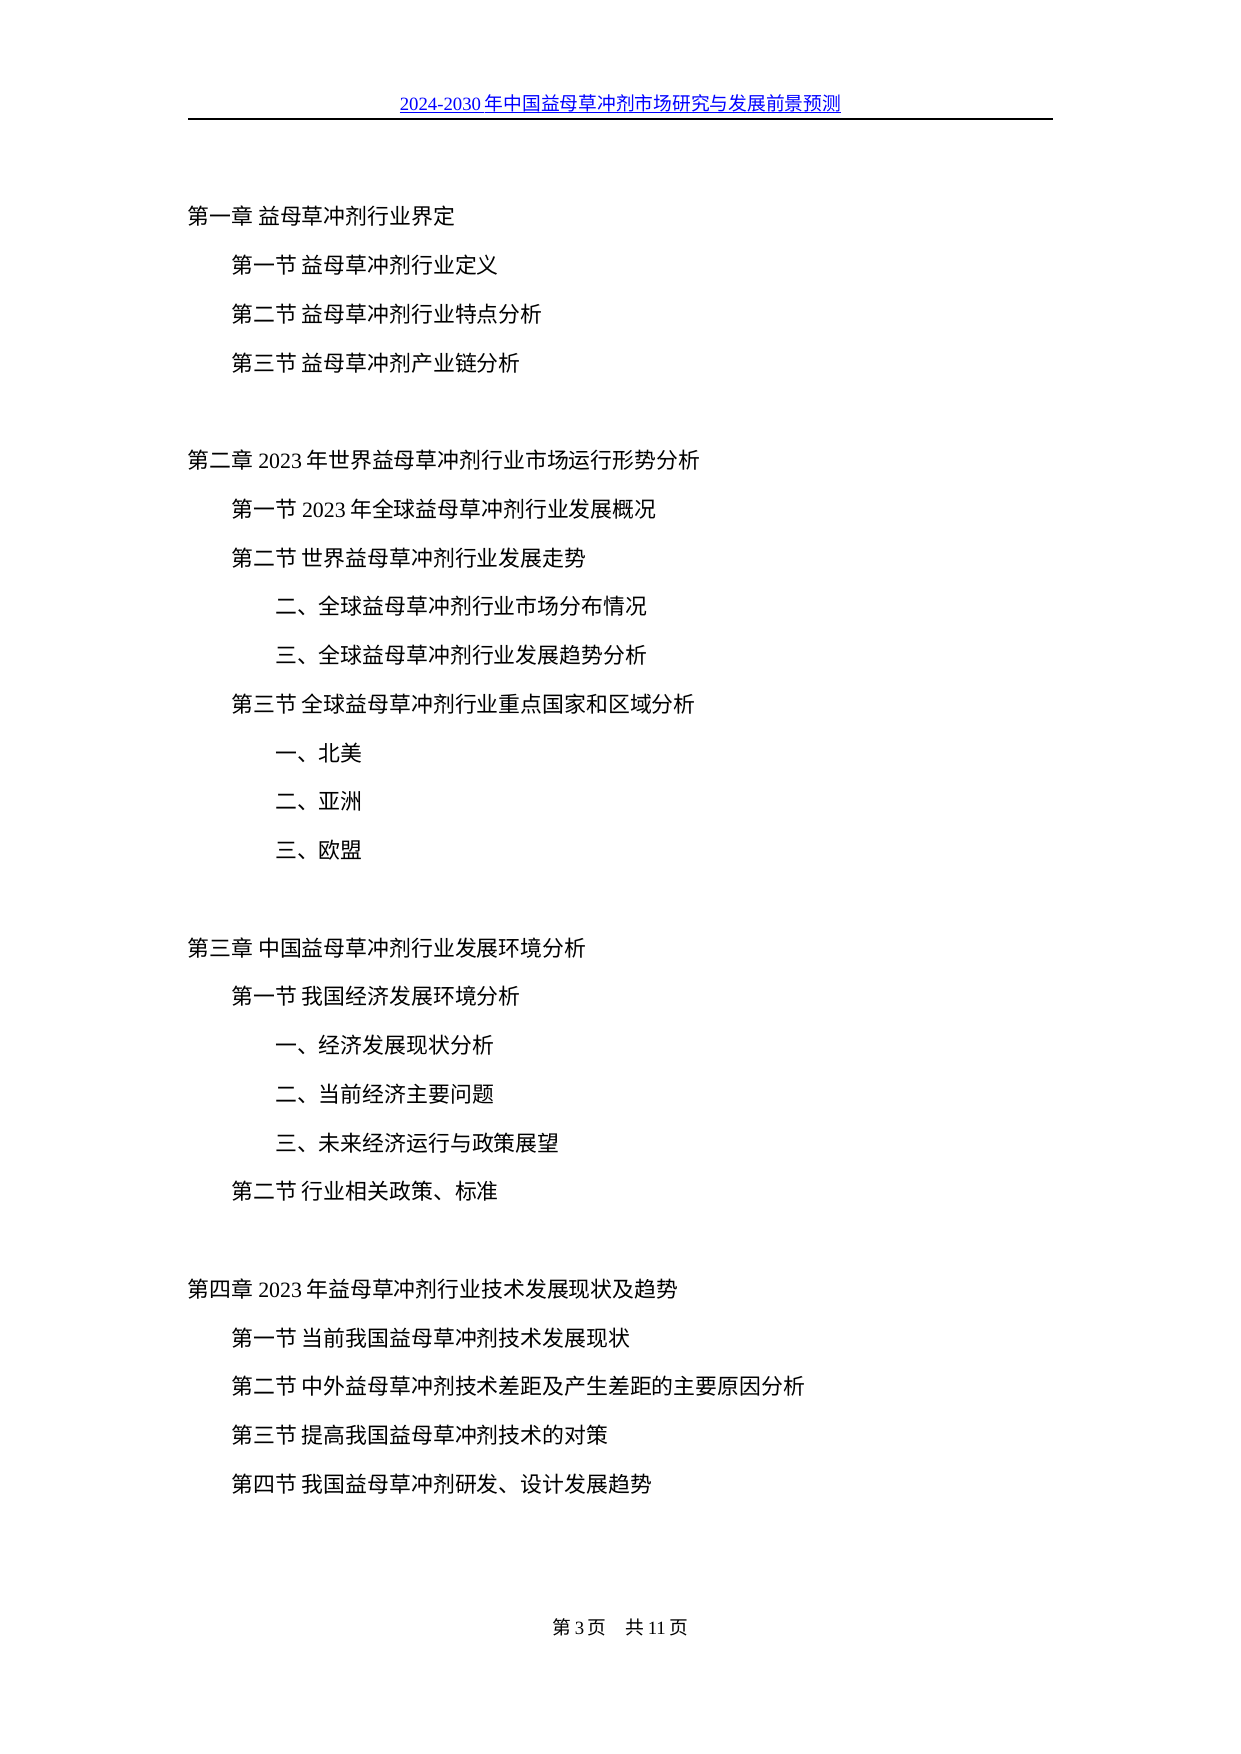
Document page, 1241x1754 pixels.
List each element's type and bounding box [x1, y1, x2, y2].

text [187, 150, 1053, 1499]
